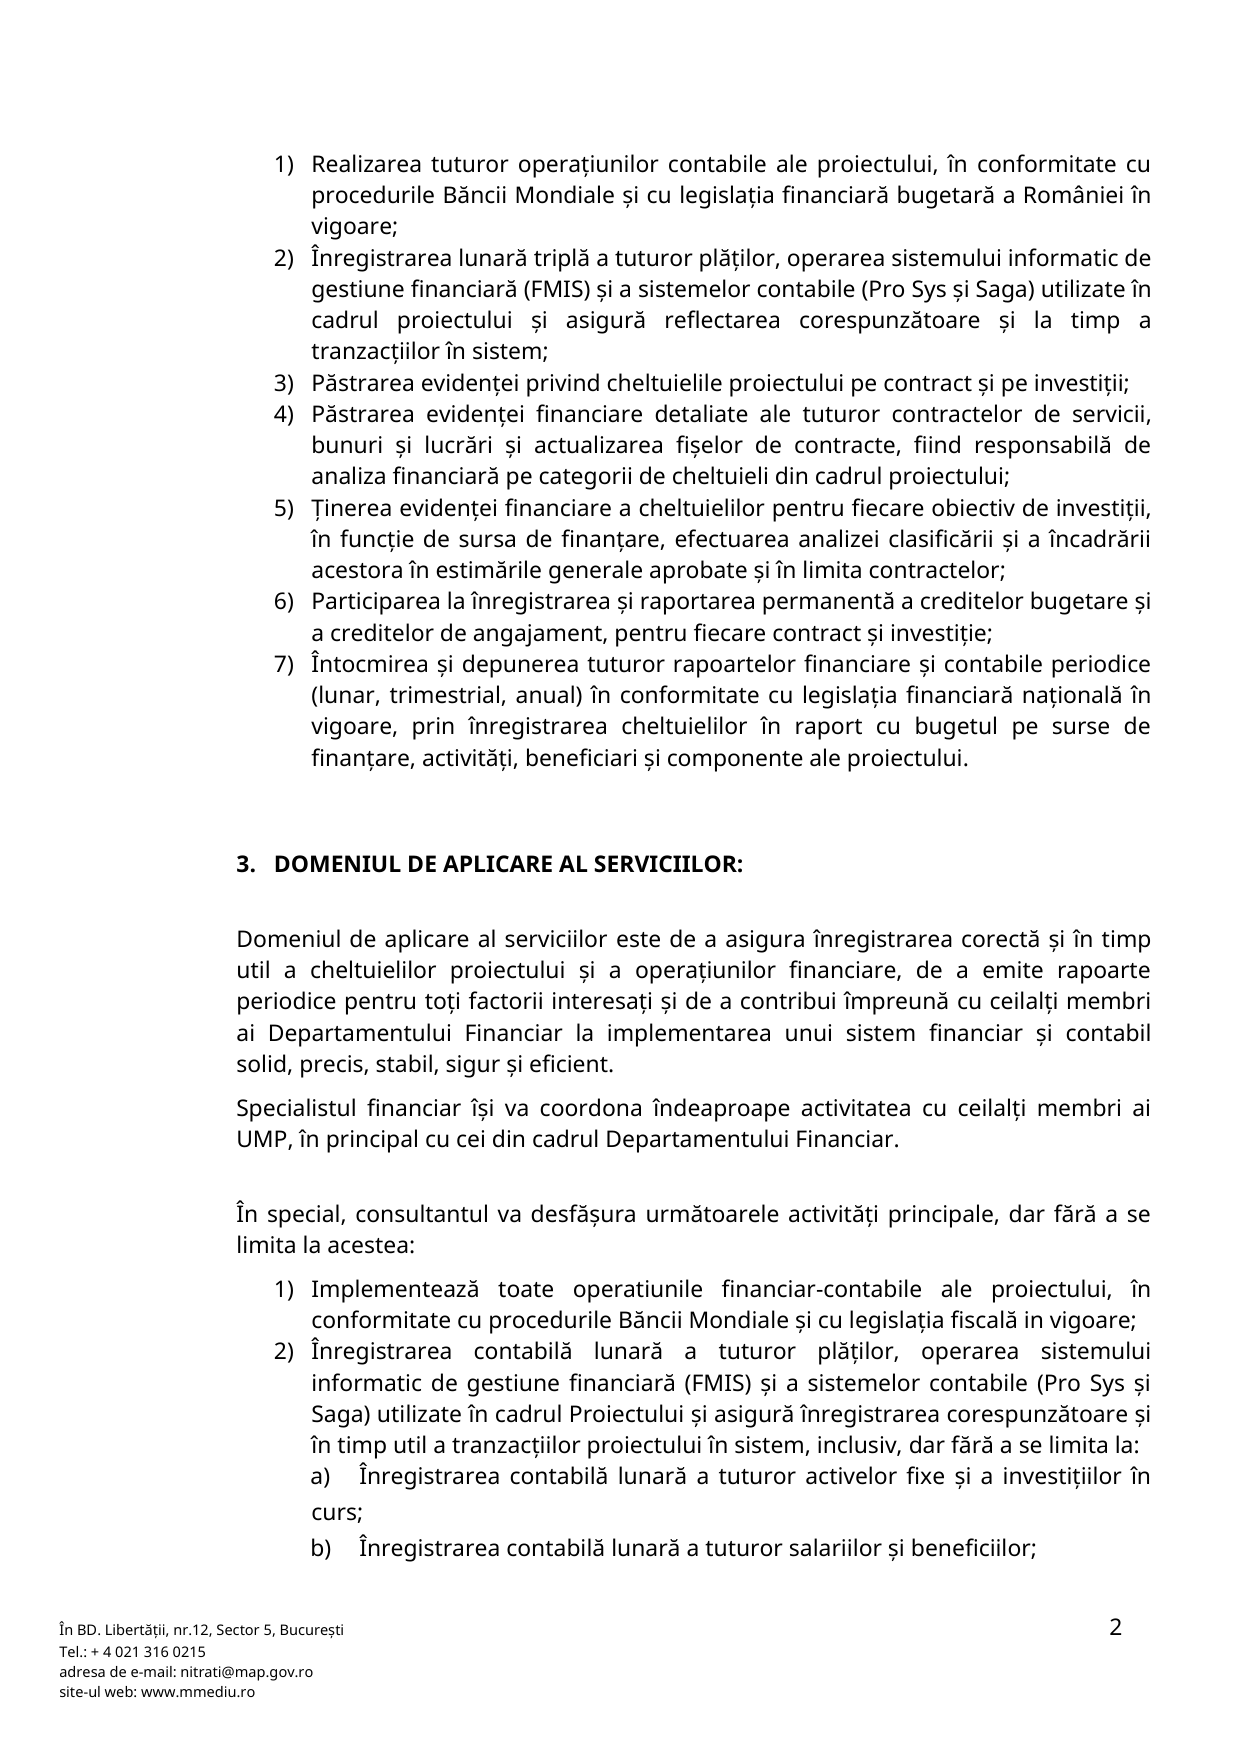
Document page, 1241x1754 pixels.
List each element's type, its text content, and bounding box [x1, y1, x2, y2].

text În special, consultantul va desfășura următoarele activități principale, dar fără a se limita la acestea: [236, 1198, 1152, 1260]
list Păstrarea evidenței privind cheltuielile proiectului pe contract și pe investiții; [274, 366, 1152, 398]
list Înregistrarea lunară triplă a tuturor plăților, operarea sistemului informatic de gestiune financiară (FMIS) și a sistemelor contabile (Pro Sys și Saga) utilizate în cadrul proiectului și asigură reflectarea corespunzătoare și la timp a tranzacțiilor în sistem; [274, 241, 1152, 366]
list DOMENIUL DE APLICARE AL SERVICIILOR: [236, 848, 1152, 879]
list Ținerea evidenței financiare a cheltuielilor pentru fiecare obiectiv de investiții, în funcție de sursa de finanțare, efectuarea analizei clasificării și a încadrării acestora în estimările generale aprobate și în limita contractelor; [274, 491, 1152, 585]
list Întocmirea și depunerea tuturor rapoartelor financiare și contabile periodice (lunar, trimestrial, anual) în conformitate cu legislația financiară națională în vigoare, prin înregistrarea cheltuielilor în raport cu bugetul pe surse de finanțare, activități, beneficiari și componente ale proiectului. [274, 648, 1152, 773]
list Înregistrarea contabilă lunară a tuturor activelor fixe și a investițiilor în curs; [310, 1460, 1152, 1527]
text Specialistul financiar își va coordona îndeaproape activitatea cu ceilalți membri ai UMP, în principal cu cei din cadrul Departamentului Financiar. [236, 1091, 1152, 1154]
list Înregistrarea contabilă lunară a tuturor plăților, operarea sistemului informatic de gestiune financiară (FMIS) și a sistemelor contabile (Pro Sys și Saga) utilizate în cadrul Proiectului și asigură înregistrarea corespunzătoare și în timp util a tranzacțiilor proiectului în sistem, inclusiv, dar fără a se limita la: [274, 1335, 1152, 1460]
text Domeniul de aplicare al serviciilor este de a asigura înregistrarea corectă și în timp util a cheltuielilor proiectului și a operațiunilor financiare, de a emite rapoarte periodice pentru toți factorii interesați și de a contribui împreună cu ceilalți membri ai Departamentului Financiar la implementarea unui sistem financiar și contabil solid, precis, stabil, sigur și eficient. [236, 923, 1152, 1079]
list Participarea la înregistrarea și raportarea permanentă a creditelor bugetare și a creditelor de angajament, pentru fiecare contract și investiție; [274, 585, 1152, 648]
list Implementează toate operatiunile financiar-contabile ale proiectului, în conformitate cu procedurile Băncii Mondiale și cu legislația fiscală in vigoare; [274, 1273, 1152, 1335]
list Înregistrarea contabilă lunară a tuturor salariilor și beneficiilor; [310, 1532, 1152, 1563]
list Păstrarea evidenței financiare detaliate ale tuturor contractelor de servicii, bunuri și lucrări și actualizarea fișelor de contracte, fiind responsabilă de analiza financiară pe categorii de cheltuieli din cadrul proiectului; [274, 398, 1152, 491]
list Realizarea tuturor operațiunilor contabile ale proiectului, în conformitate cu procedurile Băncii Mondiale și cu legislația financiară bugetară a României în vigoare; [274, 148, 1152, 241]
